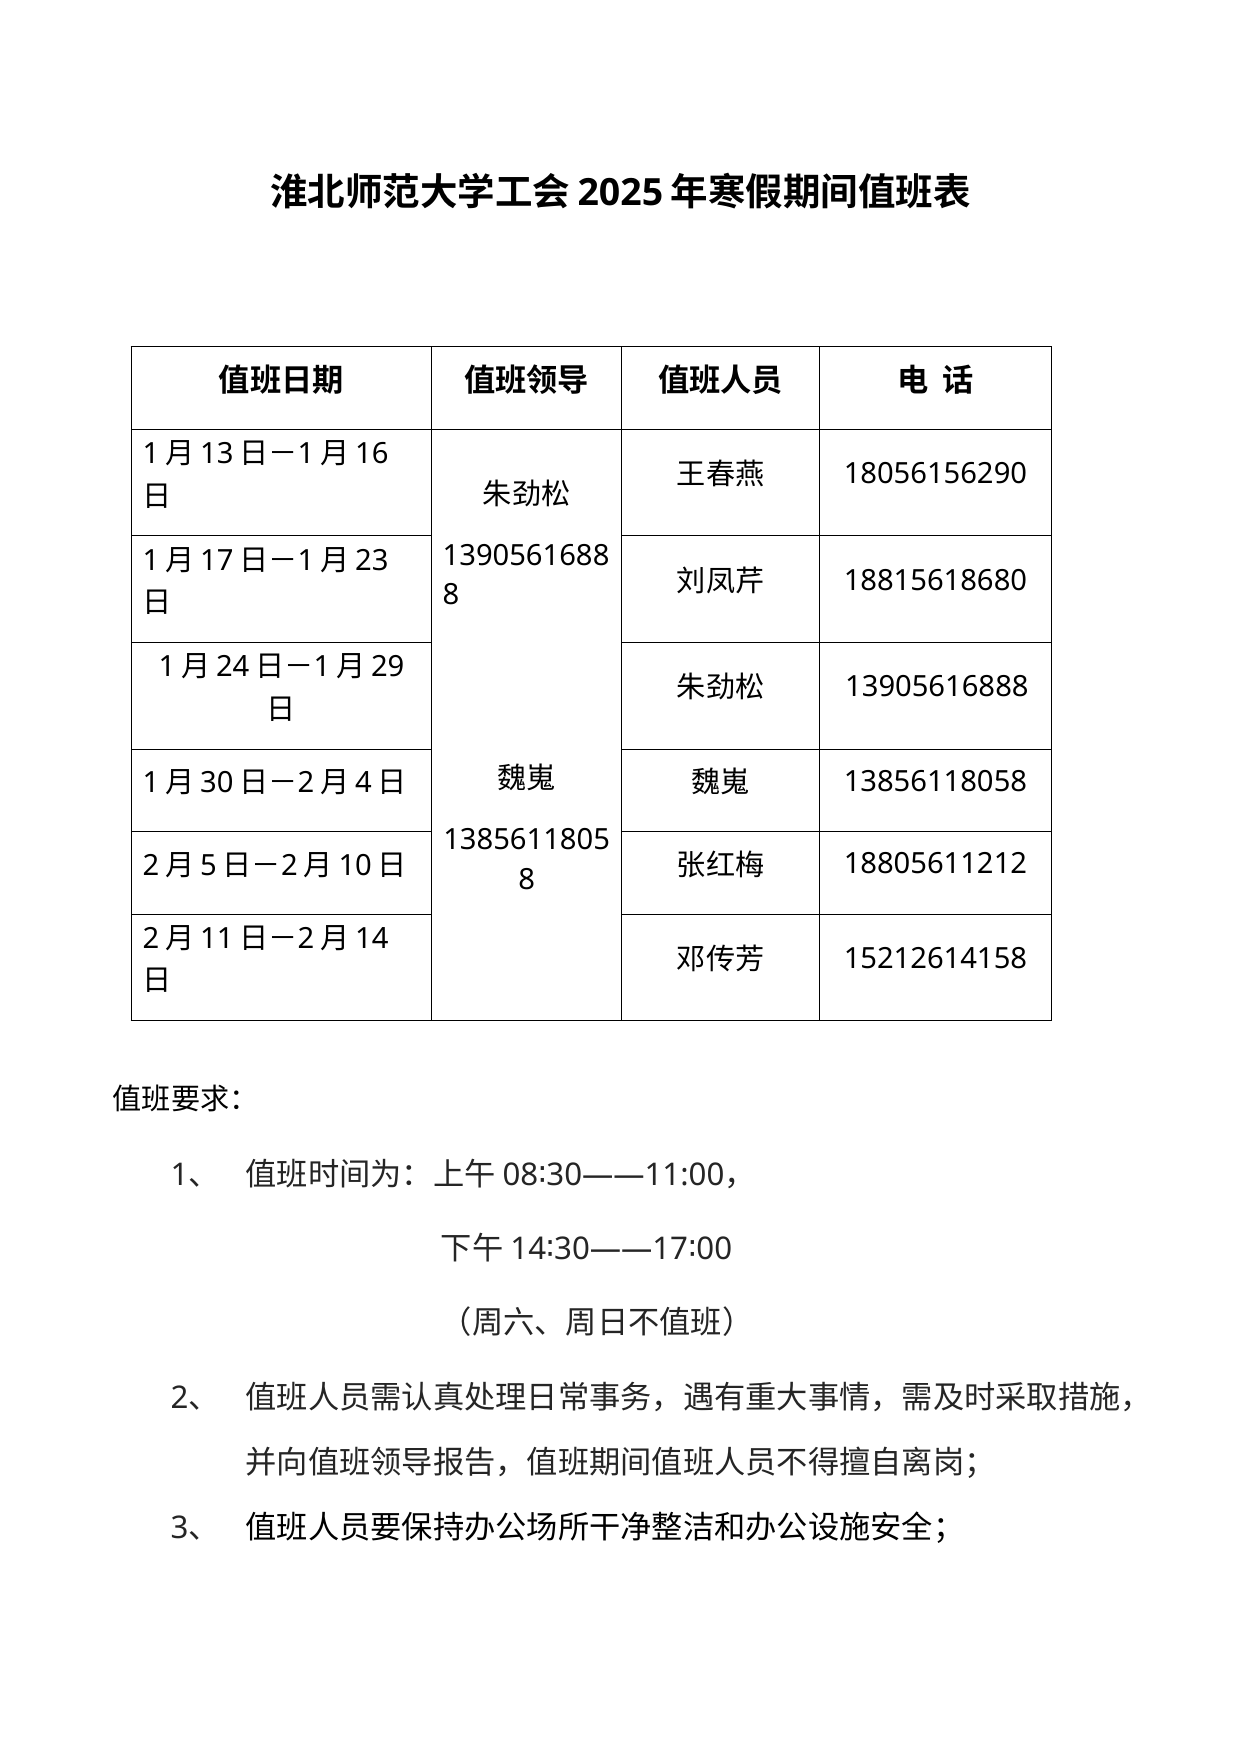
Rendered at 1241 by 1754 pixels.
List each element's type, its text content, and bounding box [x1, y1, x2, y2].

table_cell 邓传芳 [622, 915, 819, 1020]
table_cell 魏嵬 [622, 750, 819, 831]
table_cell 朱劲松 13905616888 魏嵬 13856118058 [432, 430, 621, 1020]
list 值班时间为：上午 08∶30——11:00， [170, 1139, 1128, 1204]
table_header 值班日期 [132, 347, 431, 429]
table_cell 18056156290 [820, 430, 1051, 535]
table_header 值班领导 [432, 347, 621, 429]
table_cell 15212614158 [820, 915, 1051, 1020]
table_cell 1月24日－1月29日 [132, 643, 431, 748]
table_header 电 话 [820, 347, 1051, 429]
table_cell 刘凤芹 [622, 536, 819, 642]
table_header 值班人员 [622, 347, 819, 429]
table_cell 1月30日－2月4日 [132, 750, 431, 831]
table_cell 13856118058 [820, 750, 1051, 831]
text 值班要求： [112, 1076, 1128, 1118]
table_cell 1月13日－1月16日 [132, 430, 431, 535]
text 下午 14∶30——17∶00 [112, 1213, 1128, 1278]
list 值班人员需认真处理日常事务，遇有重大事情，需及时采取措施，并向值班领导报告，值班期间值班人员不得擅自离岗； [170, 1362, 1128, 1492]
table_cell 18805611212 [820, 832, 1051, 913]
list 值班人员要保持办公场所干净整洁和办公设施安全； [170, 1492, 1128, 1557]
table_cell 王春燕 [622, 430, 819, 535]
table_cell 2月11日－2月14日 [132, 915, 431, 1020]
table_cell 13905616888 [820, 643, 1051, 748]
table_cell 张红梅 [622, 832, 819, 913]
table_cell 1月17日－1月23日 [132, 536, 431, 642]
table_cell 18815618680 [820, 536, 1051, 642]
table_cell 朱劲松 [622, 643, 819, 748]
text （周六、周日不值班） [112, 1288, 1128, 1353]
table_cell 2月5日－2月10日 [132, 832, 431, 913]
text 淮北师范大学工会2025年寒假期间值班表 [112, 162, 1128, 216]
